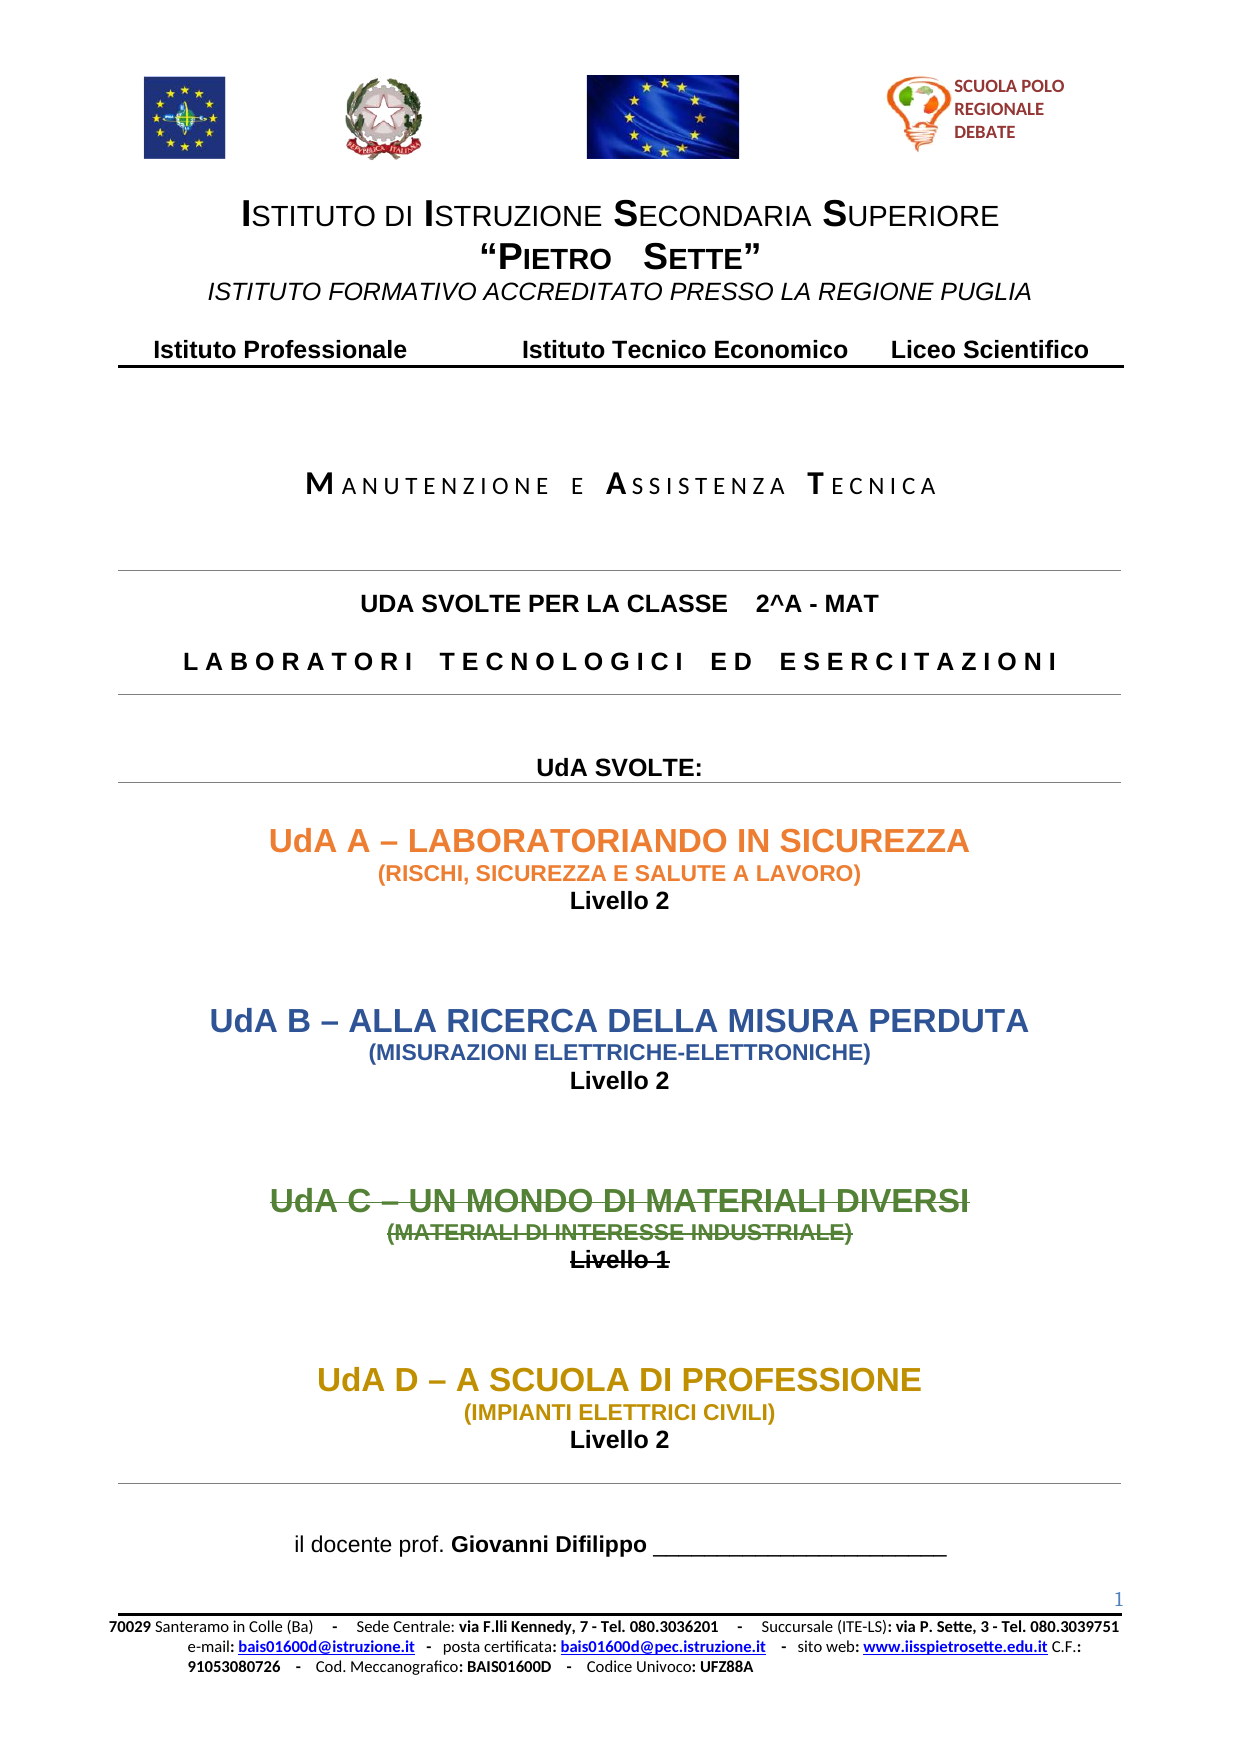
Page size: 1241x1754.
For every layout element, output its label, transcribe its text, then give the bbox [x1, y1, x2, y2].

table_header UDA SVOLTE PER LA CLASSE 2^A - MAT L A B O R A T O R I T E C N O L O G I C I E D E S E R C I T A Z I O N I [118, 571, 1121, 694]
text il docente prof. Giovanni Difilippo _______________________ [118, 1531, 1122, 1557]
table_cell UdA SVOLTE: [118, 695, 1121, 782]
text Istituto Professionale Istituto Tecnico Economico Liceo Scientifico [118, 334, 1124, 365]
text ISTITUTO FORMATIVO ACCREDITATO PRESSO LA REGIONE PUGLIA [118, 277, 1124, 306]
table_cell UdA A – LABORATORIANDO IN SICUREZZA (RISCHI, SICUREZZA E SALUTE A LAVORO) Livello 2 UdA B – ALLA RICERCA DELLA MISURA PERDUTA (MISURAZIONI ELETTRICHE-ELETTRONICHE) Livello 2 UdA C – UN MONDO DI MATERIALI DIVERSI (MATERIALI DI INTERESSE INDUSTRIALE) Livello 1 UdA D – A SCUOLA DI PROFESSIONE (IMPIANTI ELETTRICI CIVILI) Livello 2 [118, 783, 1121, 1483]
picture [343, 76, 423, 161]
text M A N U T E N Z I O N E E A S S I S T E N Z A T E C N I C A [118, 462, 1122, 503]
picture [884, 74, 953, 153]
picture [143, 76, 226, 159]
text ISTITUTO DI ISTRUZIONE SECONDARIA SUPERIORE [118, 191, 1122, 234]
text “PIETRO SETTE” [118, 234, 1122, 277]
picture [586, 75, 740, 159]
